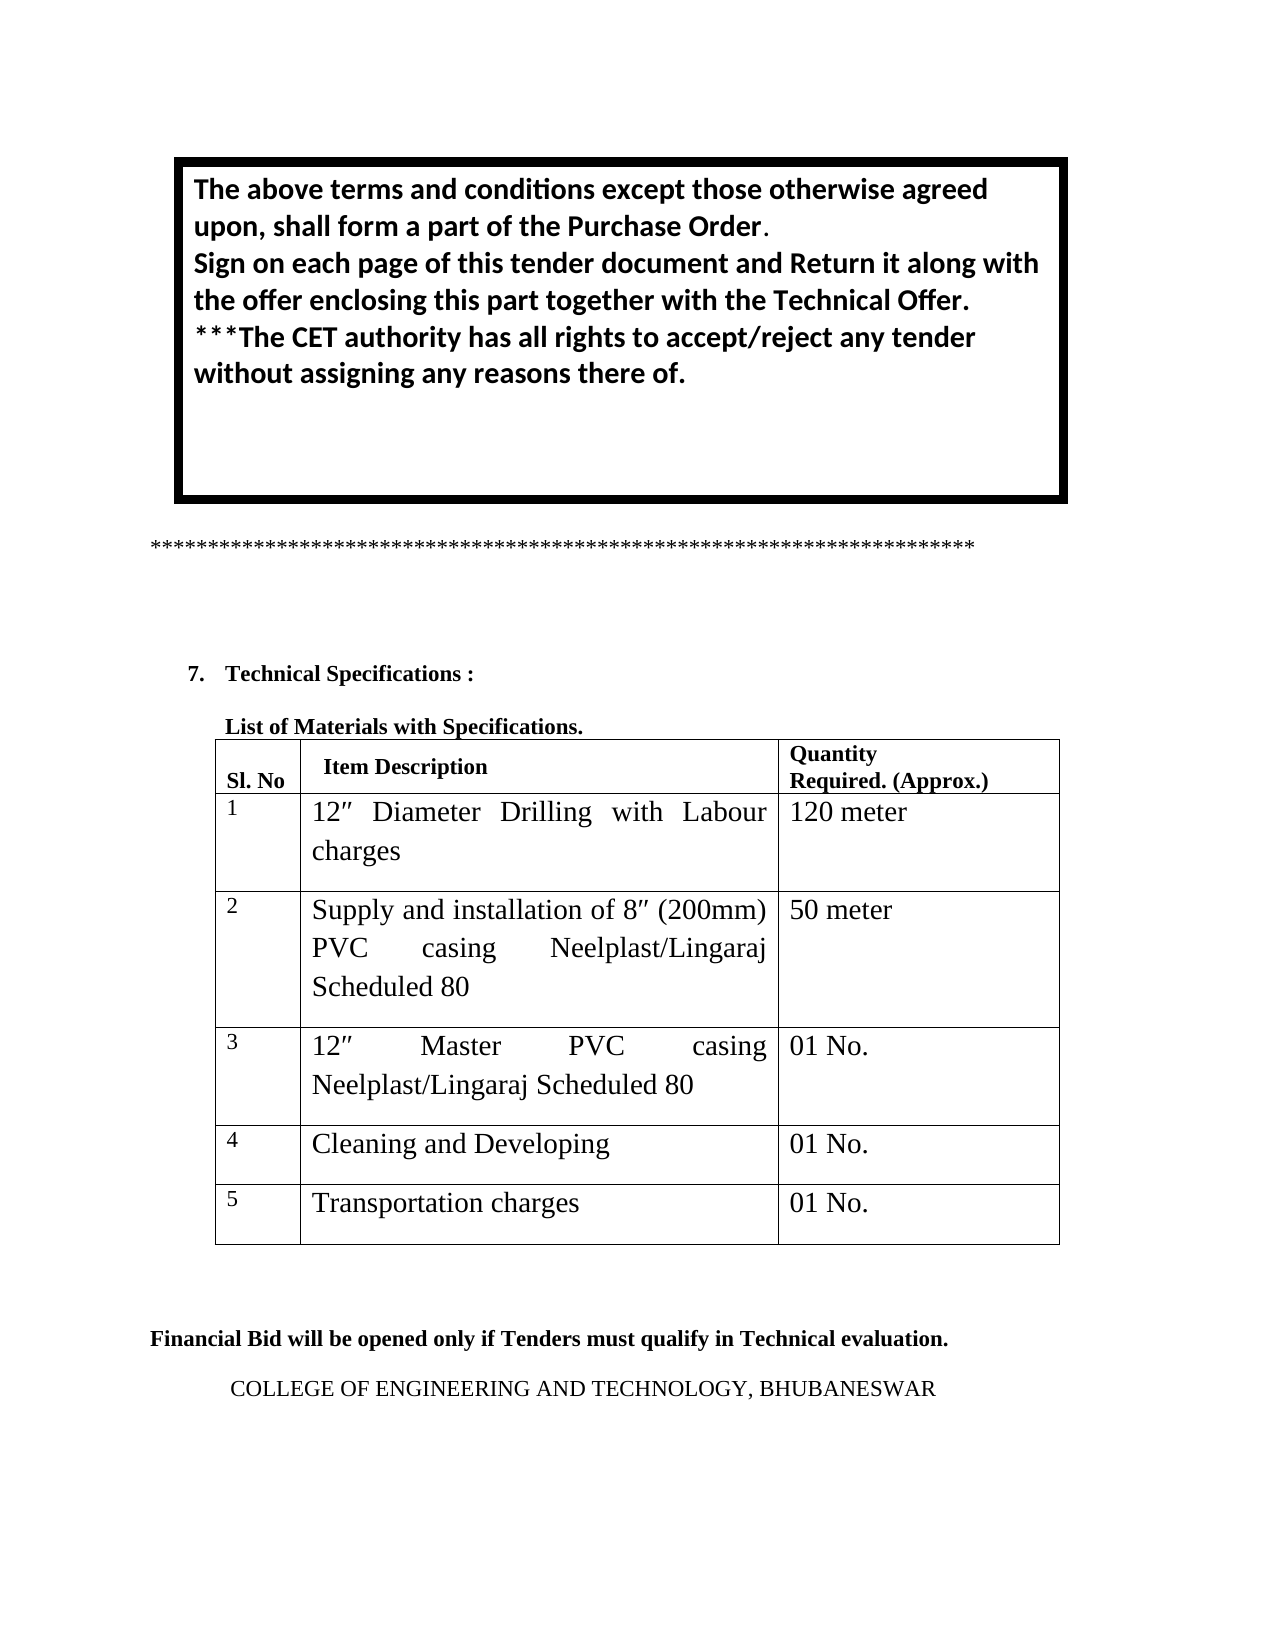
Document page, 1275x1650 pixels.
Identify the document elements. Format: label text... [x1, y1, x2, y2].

table_cell 1 [216, 794, 300, 891]
table_cell 3 [216, 1028, 300, 1125]
table_cell 5 [216, 1185, 300, 1243]
table_cell 01 No. [779, 1126, 1059, 1184]
table_cell Transportation charges [301, 1185, 778, 1243]
table_cell 12″ Diameter Drilling with Labour charges [301, 794, 778, 891]
table_cell 12″ Master PVC casing Neelplast/Lingaraj Scheduled 80 [301, 1028, 778, 1125]
text Financial Bid will be opened only if Tenders must qualify in Technical evaluation. [150, 1314, 1125, 1351]
table_cell 120 meter [779, 794, 1059, 891]
text ************************************************************************ [150, 523, 1125, 560]
text List of Materials with Specifications. [225, 713, 1125, 739]
table_header Quantity Required. (Approx.) [779, 740, 1059, 793]
table_cell 2 [216, 892, 300, 1027]
list Technical Specifications : [187, 660, 1125, 687]
text COLLEGE OF ENGINEERING AND TECHNOLOGY, BHUBANESWAR [150, 1364, 1125, 1401]
table_cell Supply and installation of 8″ (200mm) PVC casing Neelplast/Lingaraj Scheduled 80 [301, 892, 778, 1027]
table_cell 4 [216, 1126, 300, 1184]
table_header Sl. No [216, 740, 300, 793]
table_cell Cleaning and Developing [301, 1126, 778, 1184]
table_cell 01 No. [779, 1185, 1059, 1243]
table_cell 50 meter [779, 892, 1059, 1027]
table_header Item Description [301, 740, 778, 793]
table_cell 01 No. [779, 1028, 1059, 1125]
